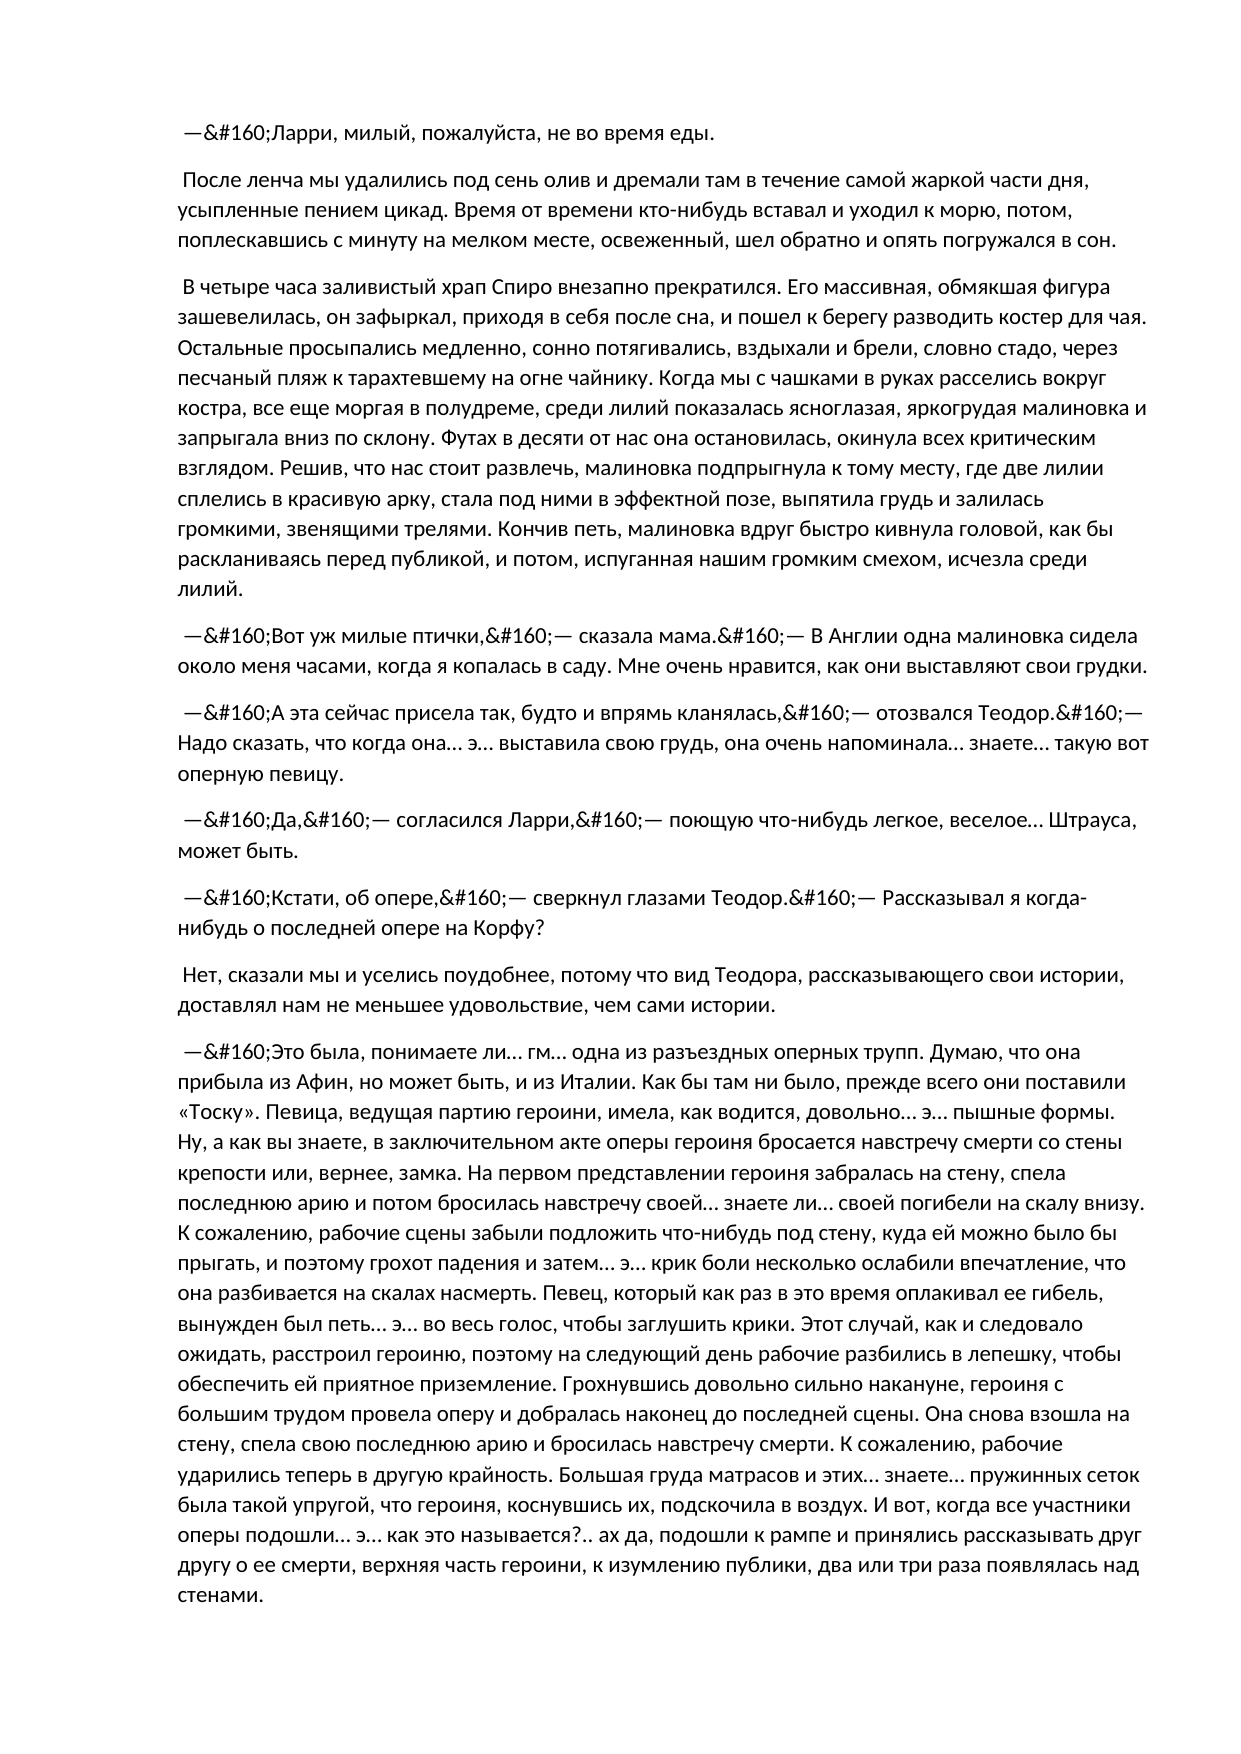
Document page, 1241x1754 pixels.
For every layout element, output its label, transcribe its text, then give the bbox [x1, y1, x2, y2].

text —&#160;Это была, понимаете ли… гм… одна из разъездных оперных трупп. Думаю, что она прибыла из Афин, но может быть, и из Италии. Как бы там ни было, прежде всего они поставили «Тоску». Певица, ведущая партию героини, имела, как водится, довольно… э… пышные формы. Ну, а как вы знаете, в заключительном акте оперы героиня бросается навстречу смерти со стены крепости или, вернее, замка. На первом представлении героиня забралась на стену, спела последнюю арию и потом бросилась навстречу своей… знаете ли… своей погибели на скалу внизу. К сожалению, рабочие сцены забыли подложить что-нибудь под стену, куда ей можно было бы прыгать, и поэтому грохот падения и затем… э… крик боли несколько ослабили впечатление, что она разбивается на скалах насмерть. Певец, который как раз в это время оплакивал ее гибель, вынужден был петь… э… во весь голос, чтобы заглушить крики. Этот случай, как и следовало ожидать, расстроил героиню, поэтому на следующий день рабочие разбились в лепешку, чтобы обеспечить ей приятное приземление. Грохнувшись довольно сильно накануне, героиня с большим трудом провела оперу и добралась наконец до последней сцены. Она снова взошла на стену, спела свою последнюю арию и бросилась навстречу смерти. К сожалению, рабочие ударились теперь в другую крайность. Большая груда матрасов и этих… знаете… пружинных сеток была такой упругой, что героиня, коснувшись их, подскочила в воздух. И вот, когда все участники оперы подошли… э… как это называется?.. ах да, подошли к рампе и принялись рассказывать друг другу о ее смерти, верхняя часть героини, к изумлению публики, два или три раза появлялась над стенами. [177, 1037, 1152, 1609]
text В четыре часа заливистый храп Спиро внезапно прекратился. Его массивная, обмякшая фигура зашевелилась, он зафыркал, приходя в себя после сна, и пошел к берегу разводить костер для чая. Остальные просыпались медленно, сонно потягивались, вздыхали и брели, словно стадо, через песчаный пляж к тарахтевшему на огне чайнику. Когда мы с чашками в руках расселись вокруг костра, все еще моргая в полудреме, среди лилий показалась ясноглазая, яркогрудая малиновка и запрыгала вниз по склону. Футах в десяти от нас она остановилась, окинула всех критическим взглядом. Решив, что нас стоит развлечь, малиновка подпрыгнула к тому месту, где две лилии сплелись в красивую арку, стала под ними в эффектной позе, выпятила грудь и залилась громкими, звенящими трелями. Кончив петь, малиновка вдруг быстро кивнула головой, как бы раскланиваясь перед публикой, и потом, испуганная нашим громким смехом, исчезла среди лилий. [177, 272, 1152, 602]
text —&#160;А эта сейчас присела так, будто и впрямь кланялась,&#160;— отозвался Теодор.&#160;— Надо сказать, что когда она… э… выставила свою грудь, она очень напоминала… знаете… такую вот оперную певицу. [177, 698, 1152, 787]
text Нет, сказали мы и уселись поудобнее, потому что вид Теодора, рассказывающего свои истории, доставлял нам не меньшее удовольствие, чем сами истории. [177, 960, 1152, 1018]
text —&#160;Да,&#160;— согласился Ларри,&#160;— поющую что-нибудь легкое, веселое… Штрауса, может быть. [177, 806, 1152, 864]
text После ленча мы удалились под сень олив и дремали там в течение самой жаркой части дня, усыпленные пением цикад. Время от времени кто-нибудь вставал и уходил к морю, потом, поплескавшись с минуту на мелком месте, освеженный, шел обратно и опять погружался в сон. [177, 165, 1152, 253]
text —&#160;Вот уж милые птички,&#160;— сказала мама.&#160;— В Англии одна малиновка сидела около меня часами, когда я копалась в саду. Мне очень нравится, как они выставляют свои грудки. [177, 621, 1152, 679]
text —&#160;Ларри, милый, пожалуйста, не во время еды. [177, 118, 1152, 146]
text —&#160;Кстати, об опере,&#160;— сверкнул глазами Теодор.&#160;— Рассказывал я когда-нибудь о последней опере на Корфу? [177, 883, 1152, 941]
